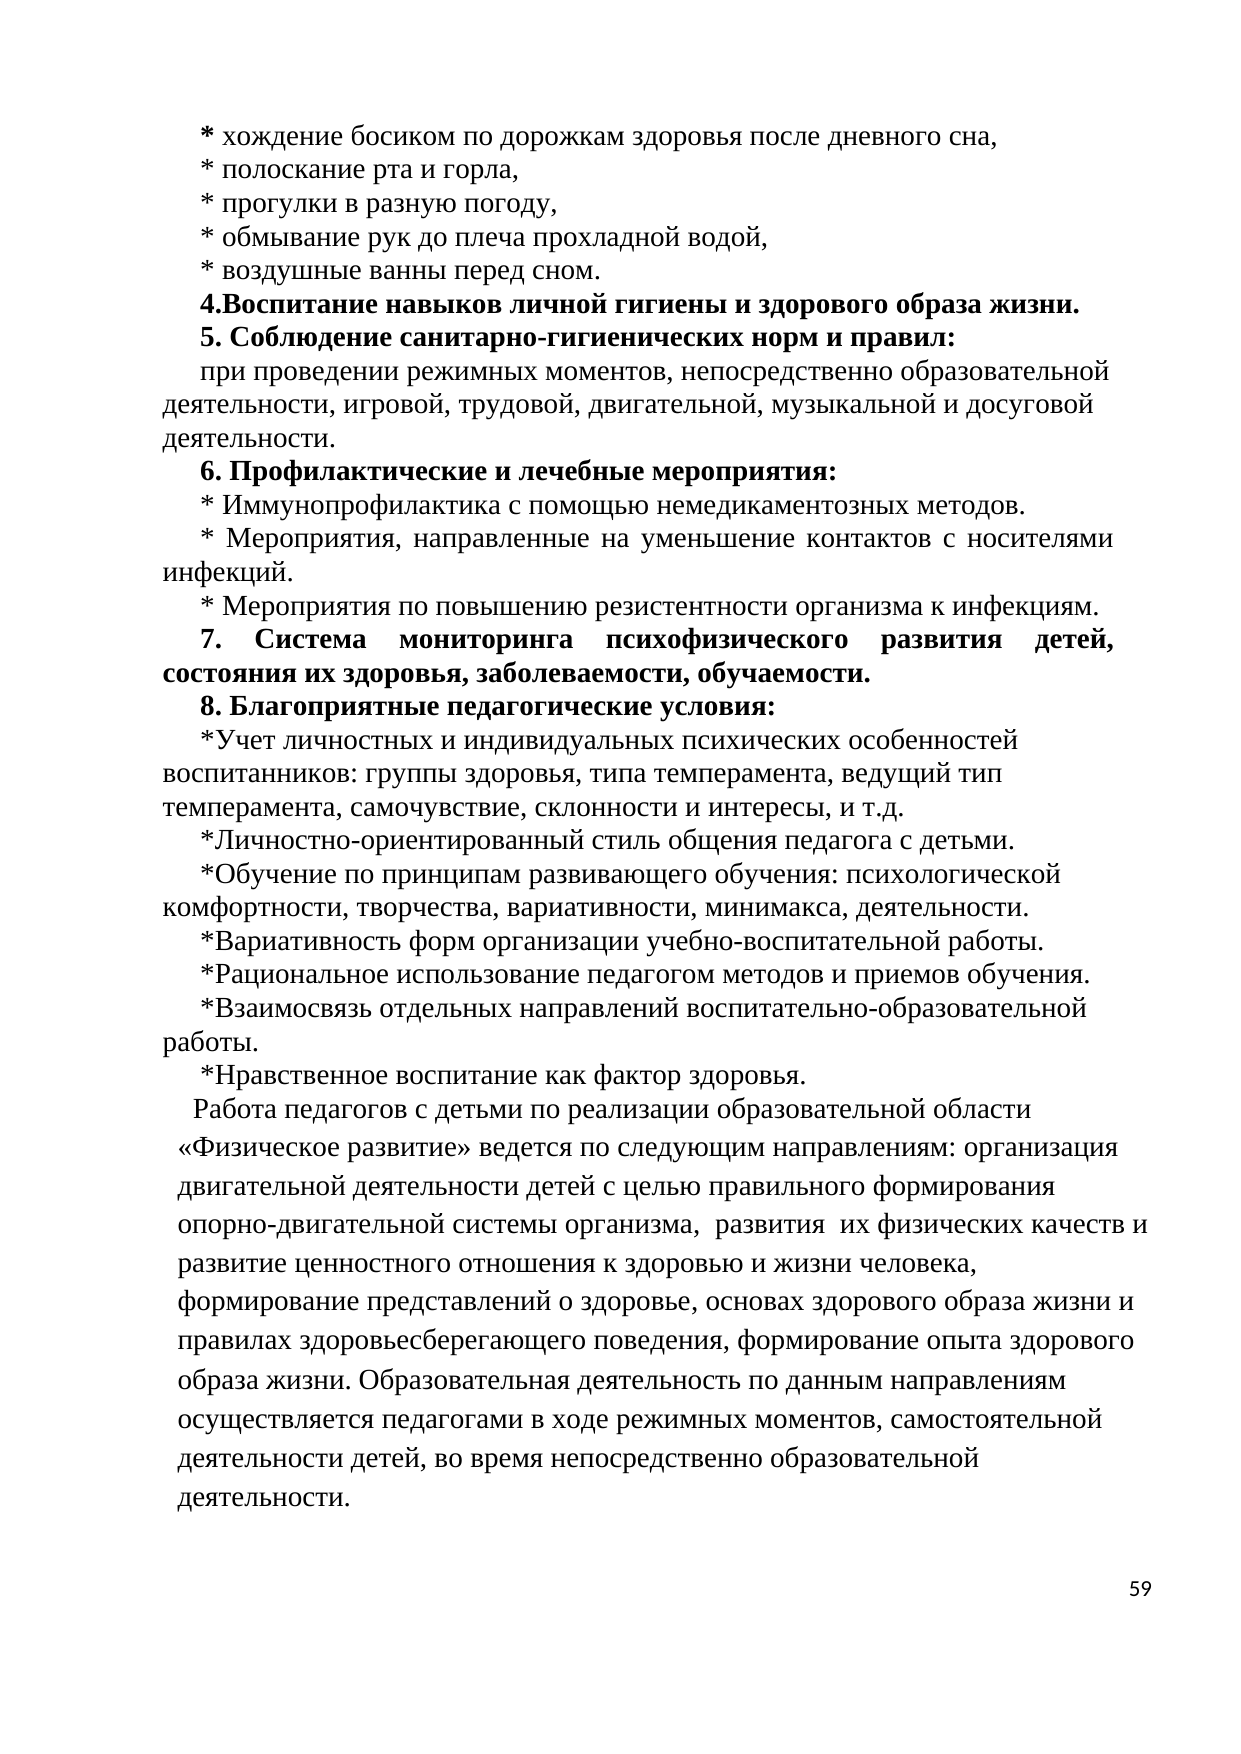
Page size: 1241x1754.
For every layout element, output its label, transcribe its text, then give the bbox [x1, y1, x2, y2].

list *Личностно-ориентированный стиль общения педагога с детьми. [162, 822, 1114, 856]
list 8. Благоприятные педагогические условия: [162, 688, 1114, 722]
list * Мероприятия по повышению резистентности организма к инфекциям. [162, 588, 1114, 621]
list *Обучение по принципам развивающего обучения: психологической комфортности, творчества, вариативности, минимакса, деятельности. [162, 856, 1114, 923]
list *Взаимосвязь отдельных направлений воспитательно-образовательной работы. [162, 990, 1114, 1057]
list * хождение босиком по дорожкам здоровья после дневного сна, [162, 118, 1114, 152]
list *Вариативность форм организации учебно-воспитательной работы. [162, 923, 1114, 957]
list 7. Система мониторинга психофизического развития детей, состояния их здоровья, заболеваемости, обучаемости. [162, 621, 1114, 688]
list * полоскание рта и горла, [162, 152, 1114, 185]
list при проведении режимных моментов, непосредственно образовательной деятельности, игровой, трудовой, двигательной, музыкальной и досуговой деятельности. [162, 353, 1114, 453]
list * Иммунопрофилактика с помощью немедикаментозных методов. [162, 487, 1114, 521]
text Работа педагогов с детьми по реализации образовательной области «Физическое развитие» ведется по следующим направлениям: организация двигательной деятельности детей с целью правильного формирования опорно-двигательной системы организма, развития их физических качеств и развитие ценностного отношения к здоровью и жизни человека, формирование представлений о здоровье, основах здорового образа жизни и правилах здоровьесберегающего поведения, формирование опыта здорового образа жизни. Образовательная деятельность по данным направлениям осуществляется педагогами в ходе режимных моментов, самостоятельной деятельности детей, во время непосредственно образовательной деятельности. [177, 1091, 1152, 1512]
list *Учет личностных и индивидуальных психических особенностей воспитанников: группы здоровья, типа темперамента, ведущий тип темперамента, самочувствие, склонности и интересы, и т.д. [162, 722, 1114, 822]
list 4.Воспитание навыков личной гигиены и здорового образа жизни. [162, 286, 1114, 319]
list * прогулки в разную погоду, [162, 185, 1114, 219]
list 5. Соблюдение санитарно-гигиенических норм и правил: [162, 319, 1114, 353]
list * Мероприятия, направленные на уменьшение контактов с носителями инфекций. [162, 521, 1114, 588]
list * обмывание рук до плеча прохладной водой, [162, 219, 1114, 252]
list *Нравственное воспитание как фактор здоровья. [162, 1057, 1114, 1091]
list *Рациональное использование педагогом методов и приемов обучения. [162, 957, 1114, 990]
list 6. Профилактические и лечебные мероприятия: [162, 453, 1114, 487]
list * воздушные ванны перед сном. [162, 252, 1114, 286]
